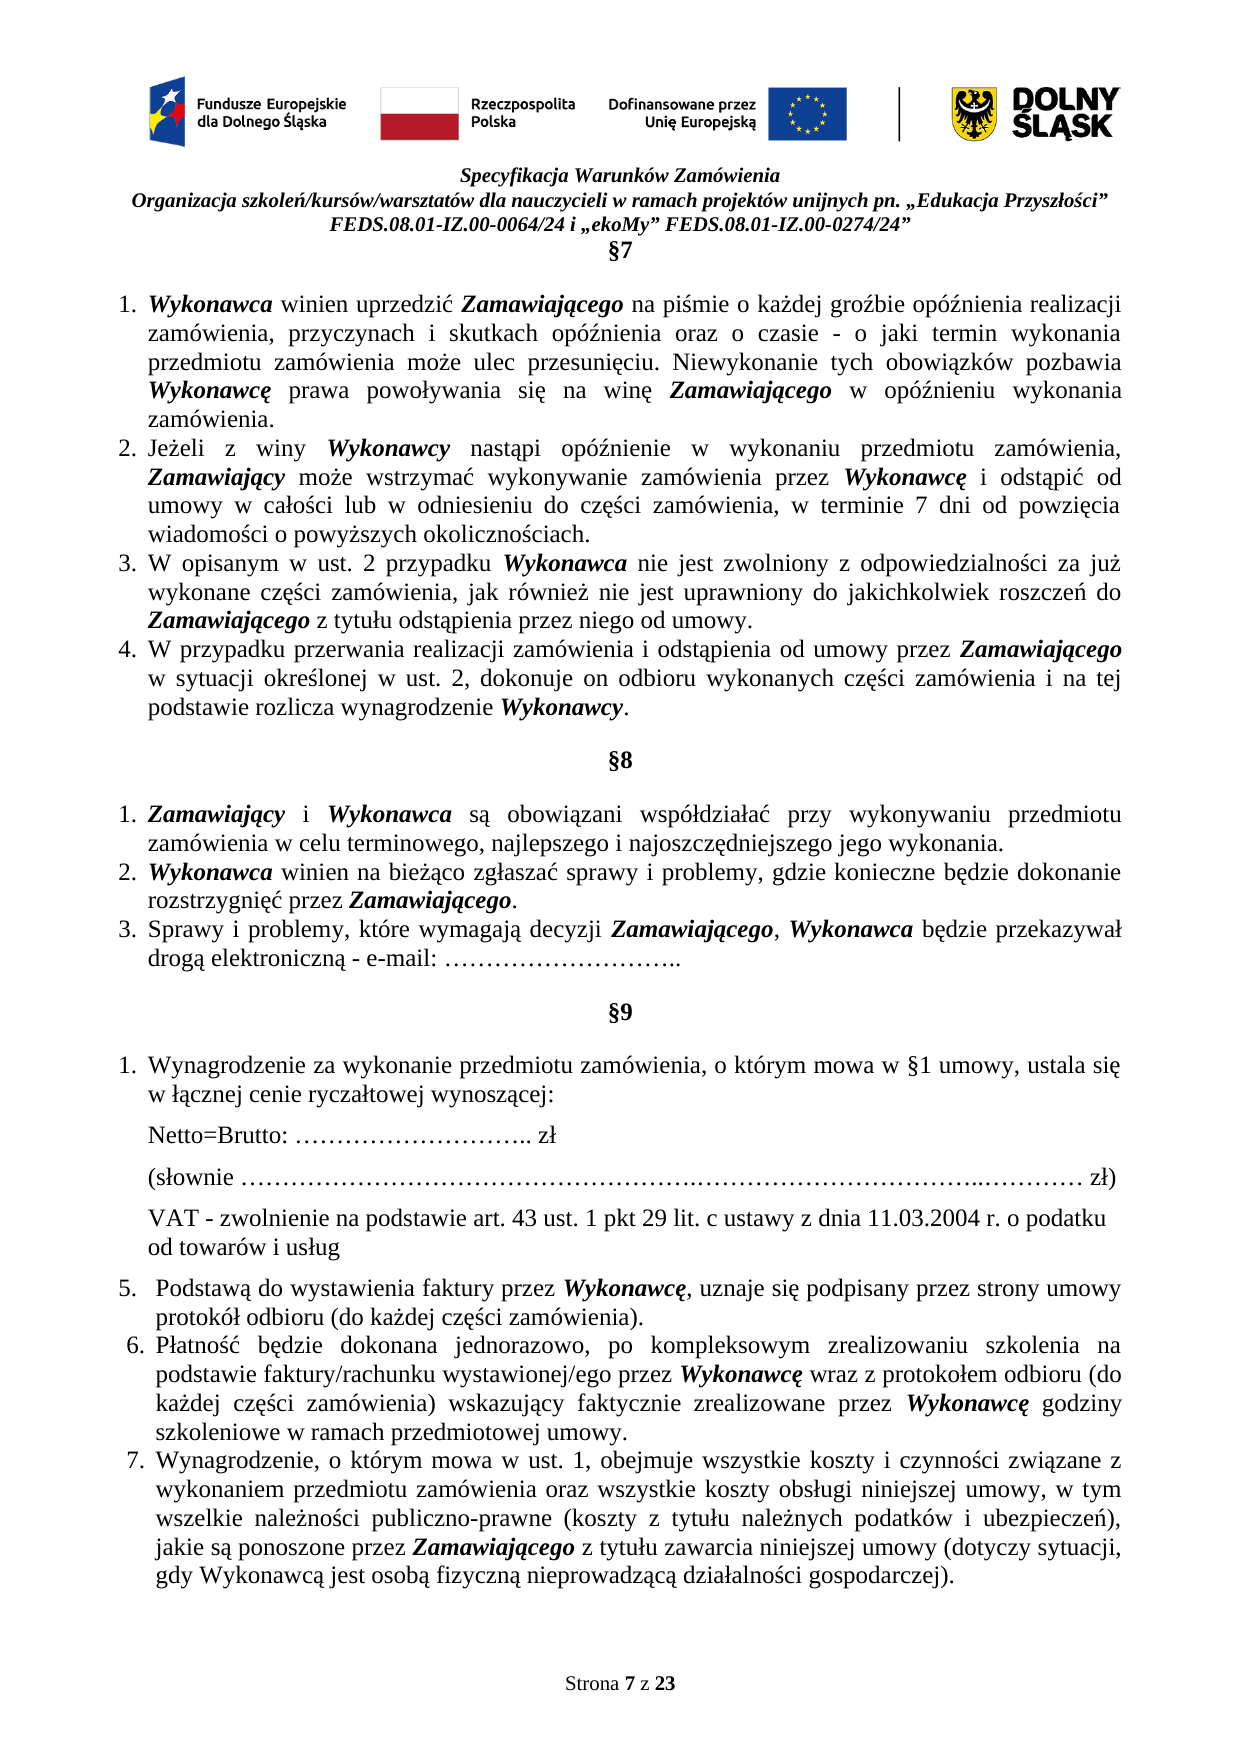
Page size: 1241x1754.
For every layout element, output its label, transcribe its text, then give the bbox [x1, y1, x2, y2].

list Podstawą do wystawienia faktury przez Wykonawcę, uznaje się podpisany przez strony umowy protokół odbioru (do każdej części zamówienia). [118, 1273, 1122, 1331]
list Wynagrodzenie, o którym mowa w ust. 1, obejmuje wszystkie koszty i czynności związane z wykonaniem przedmiotu zamówienia oraz wszystkie koszty obsługi niniejszej umowy, w tym wszelkie należności publiczno-prawne (koszty z tytułu należnych podatków i ubezpieczeń), jakie są ponoszone przez Zamawiającego z tytułu zawarcia niniejszej umowy (dotyczy sytuacji, gdy Wykonawcą jest osobą fizyczną nieprowadzącą działalności gospodarczej). [126, 1446, 1122, 1589]
list Wykonawca winien uprzedzić Zamawiającego na piśmie o każdej groźbie opóźnienia realizacji zamówienia, przyczynach i skutkach opóźnienia oraz o czasie - o jaki termin wykonania przedmiotu zamówienia może ulec przesunięciu. Niewykonanie tych obowiązków pozbawia Wykonawcę prawa powoływania się na winę Zamawiającego w opóźnieniu wykonania zamówienia. [118, 289, 1122, 433]
text §7 [118, 236, 1122, 264]
text §9 [118, 997, 1122, 1026]
list Jeżeli z winy Wykonawcy nastąpi opóźnienie w wykonaniu przedmiotu zamówienia, Zamawiający może wstrzymać wykonywanie zamówienia przez Wykonawcę i odstąpić od umowy w całości lub w odniesieniu do części zamówienia, w terminie 7 dni od powzięcia wiadomości o powyższych okolicznościach. [118, 433, 1122, 548]
list W opisanym w ust. 2 przypadku Wykonawca nie jest zwolniony z odpowiedzialności za już wykonane części zamówienia, jak również nie jest uprawniony do jakichkolwiek roszczeń do Zamawiającego z tytułu odstąpienia przez niego od umowy. [118, 548, 1122, 634]
list Wykonawca winien na bieżąco zgłaszać sprawy i problemy, gdzie konieczne będzie dokonanie rozstrzygnięć przez Zamawiającego. [118, 857, 1122, 914]
picture [132, 59, 1137, 164]
text §8 [118, 746, 1122, 774]
list W przypadku przerwania realizacji zamówienia i odstąpienia od umowy przez Zamawiającego w sytuacji określonej w ust. 2, dokonuje on odbioru wykonanych części zamówienia i na tej podstawie rozlicza wynagrodzenie Wykonawcy. [118, 634, 1122, 721]
list Zamawiający i Wykonawca są obowiązani współdziałać przy wykonywaniu przedmiotu zamówienia w celu terminowego, najlepszego i najoszczędniejszego jego wykonania. [118, 799, 1122, 857]
text VAT - zwolnienie na podstawie art. 43 ust. 1 pkt 29 lit. c ustawy z dnia 11.03.2004 r. o podatku od towarów i usług [148, 1203, 1122, 1261]
text Netto=Brutto: ……………………….. zł [148, 1121, 1122, 1149]
text (słownie ……………………………………………….……………………………..………… zł) [148, 1162, 1122, 1191]
list Sprawy i problemy, które wymagają decyzji Zamawiającego, Wykonawca będzie przekazywał drogą elektroniczną - e-mail: ……………………….. [118, 914, 1122, 972]
list Wynagrodzenie za wykonanie przedmiotu zamówienia, o którym mowa w §1 umowy, ustala się w łącznej cenie ryczałtowej wynoszącej: [118, 1051, 1122, 1108]
list Płatność będzie dokonana jednorazowo, po kompleksowym zrealizowaniu szkolenia na podstawie faktury/rachunku wystawionej/ego przez Wykonawcę wraz z protokołem odbioru (do każdej części zamówienia) wskazujący faktycznie zrealizowane przez Wykonawcę godziny szkoleniowe w ramach przedmiotowej umowy. [126, 1331, 1122, 1446]
